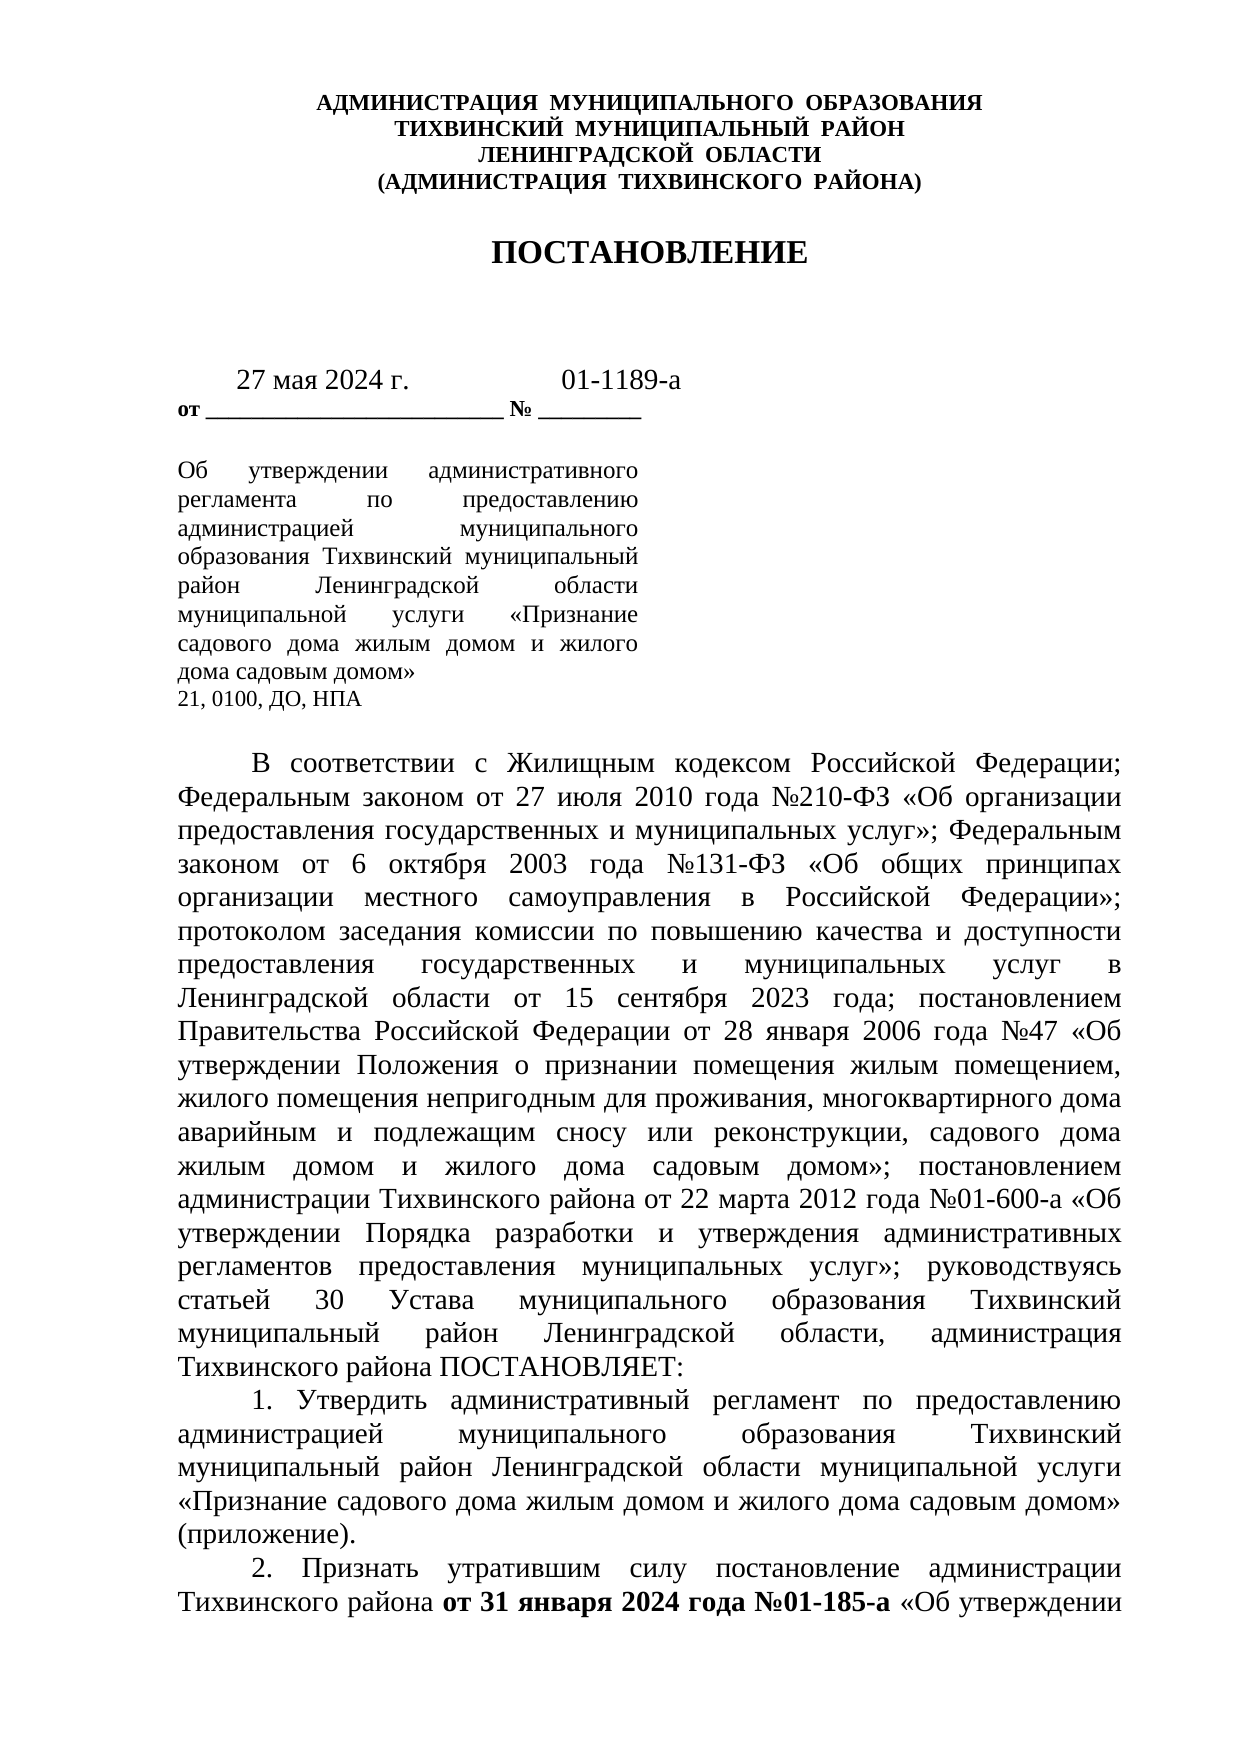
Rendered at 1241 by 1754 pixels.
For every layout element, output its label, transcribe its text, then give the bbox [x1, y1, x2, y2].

text В соответствии с Жилищным кодексом Российской Федерации; Федеральным законом от 27 июля 2010 года №210-ФЗ «Об организации предоставления государственных и муниципальных услуг»; Федеральным законом от 6 октября 2003 года №131-ФЗ «Об общих принципах организации местного самоуправления в Российской Федерации»; протоколом заседания комиссии по повышению качества и доступности предоставления государственных и муниципальных услуг в Ленинградской области от 15 сентября 2023 года; постановлением Правительства Российской Федерации от 28 января 2006 года №47 «Об утверждении Положения о признании помещения жилым помещением, жилого помещения непригодным для проживания, многоквартирного дома аварийным и подлежащим сносу или реконструкции, садового дома жилым домом и жилого дома садовым домом»; постановлением администрации Тихвинского района от 22 марта 2012 года №01-600-а «Об утверждении Порядка разработки и утверждения административных регламентов предоставления муниципальных услуг»; руководствуясь статьей 30 Устава муниципального образования Тихвинский муниципальный район Ленинградской области, администрация Тихвинского района ПОСТАНОВЛЯЕТ: [177, 745, 1122, 1382]
text 1. Утвердить административный регламент по предоставлению администрацией муниципального образования Тихвинский муниципальный район Ленинградской области муниципальной услуги «Признание садового дома жилым домом и жилого дома садовым домом» (приложение). [177, 1382, 1122, 1550]
table_header Об утверждении административного регламента по предоставлению администрацией муниципального образования Тихвинский муниципальный район Ленинградской области муниципальной услуги «Признание садового дома жилым домом и жилого дома садовым домом» [166, 455, 650, 685]
text ЛЕНИНГРАДСКОЙ ОБЛАСТИ [177, 141, 1122, 168]
subtitle АДМИНИСТРАЦИЯ МУНИЦИПАЛЬНОГО ОБРАЗОВАНИЯ [177, 89, 1122, 115]
text ТИХВИНСКИЙ МУНИЦИПАЛЬНЫЙ РАЙОН [177, 115, 1122, 141]
text 21, 0100, ДО, НПА [177, 685, 1122, 712]
text ПОСТАНОВЛЕНИЕ [177, 232, 1122, 271]
text 27 мая 2024 г. 01-1189-а [177, 362, 1122, 395]
text (АДМИНИСТРАЦИЯ ТИХВИНСКОГО РАЙОНА) [177, 168, 1122, 194]
text от __________________________ № _________ [177, 395, 1122, 422]
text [177, 1550, 1122, 1617]
